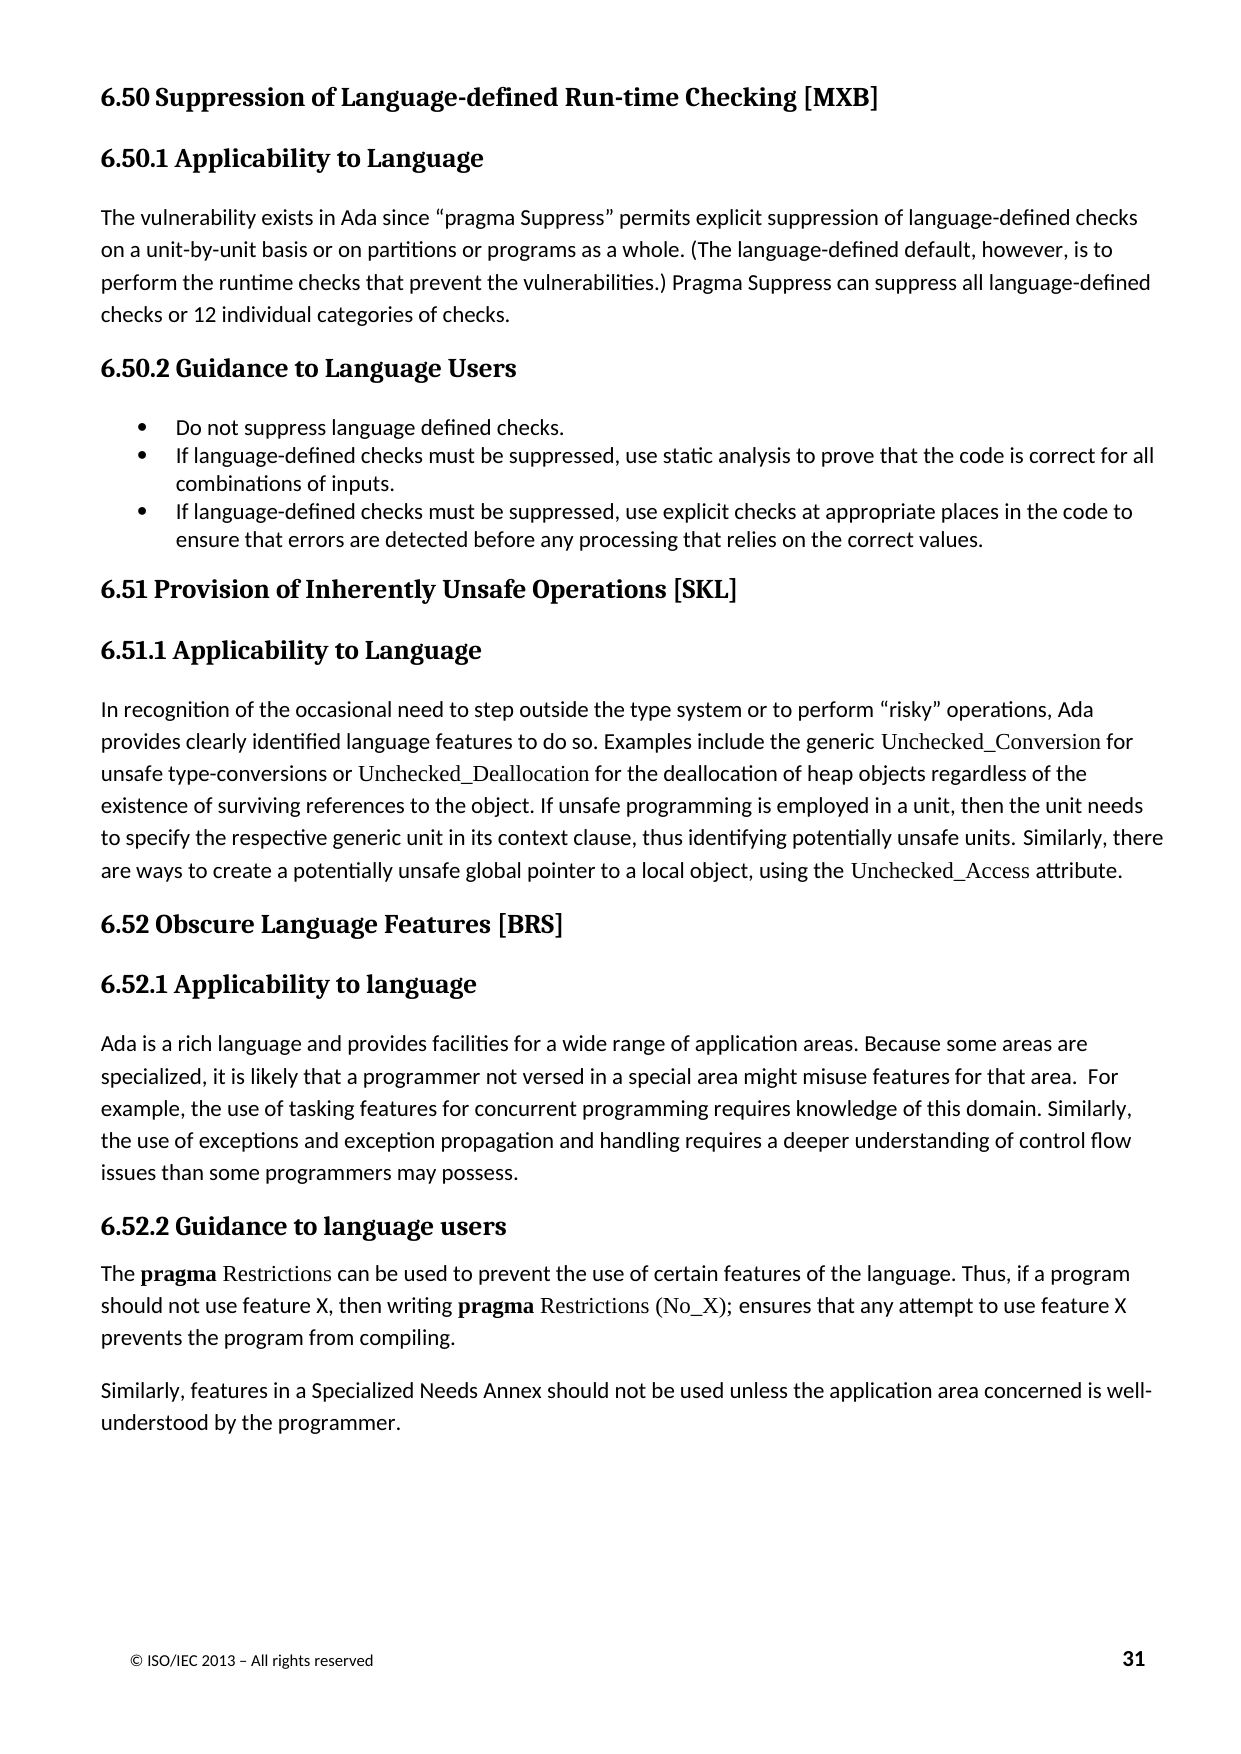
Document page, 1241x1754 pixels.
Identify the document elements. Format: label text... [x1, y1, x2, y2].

subtitle 6.51.1 Applicability to Language [101, 635, 1164, 666]
text The pragma Restrictions can be used to prevent the use of certain features of the language. Thus, if a program should not use feature X, then writing pragma Restrictions (No_X); ensures that any attempt to use feature X prevents the program from compiling. [101, 1259, 1164, 1351]
text In recognition of the occasional need to step outside the type system or to perform “risky” operations, Ada provides clearly identified language features to do so. Examples include the generic Unchecked_Conversion for unsafe type-conversions or Unchecked_Deallocation for the deallocation of heap objects regardless of the existence of surviving references to the object. If unsafe programming is employed in a unit, then the unit needs to specify the respective generic unit in its context clause, thus identifying potentially unsafe units. Similarly, there are ways to create a potentially unsafe global pointer to a local object, using the Unchecked_Access attribute. [101, 695, 1164, 884]
subtitle 6.52 Obscure Language Features [BRS] [101, 909, 1164, 940]
subtitle 6.51 Provision of Inherently Unsafe Operations [SKL] [101, 574, 1164, 605]
subtitle 6.50.1 Applicability to Language [101, 143, 1164, 174]
subtitle 6.52.1 Applicability to language [101, 969, 1164, 1001]
subtitle 6.50.2 Guidance to Language Users [101, 353, 1164, 384]
subtitle 6.50 Suppression of Language-defined Run-time Checking [MXB] [101, 82, 1164, 114]
subtitle 6.52.2 Guidance to language users [101, 1211, 1164, 1242]
list If language-defined checks must be suppressed, use explicit checks at appropriate places in the code to ensure that errors are detected before any processing that relies on the correct values. [138, 497, 1164, 553]
text The vulnerability exists in Ada since “pragma Suppress” permits explicit suppression of language-defined checks on a unit-by-unit basis or on partitions or programs as a whole. (The language-defined default, however, is to perform the runtime checks that prevent the vulnerabilities.) Pragma Suppress can suppress all language-defined checks or 12 individual categories of checks. [101, 203, 1164, 328]
list Do not suppress language defined checks. [138, 413, 1164, 441]
list If language-defined checks must be suppressed, use static analysis to prove that the code is correct for all combinations of inputs. [138, 441, 1164, 497]
text Ada is a rich language and provides facilities for a wide range of application areas. Because some areas are specialized, it is likely that a programmer not versed in a special area might misuse features for that area. For example, the use of tasking features for concurrent programming requires knowledge of this domain. Similarly, the use of exceptions and exception propagation and handling requires a deeper understanding of control flow issues than some programmers may possess. [101, 1029, 1164, 1186]
text Similarly, features in a Specialized Needs Annex should not be used unless the application area concerned is well-understood by the programmer. [101, 1376, 1164, 1437]
